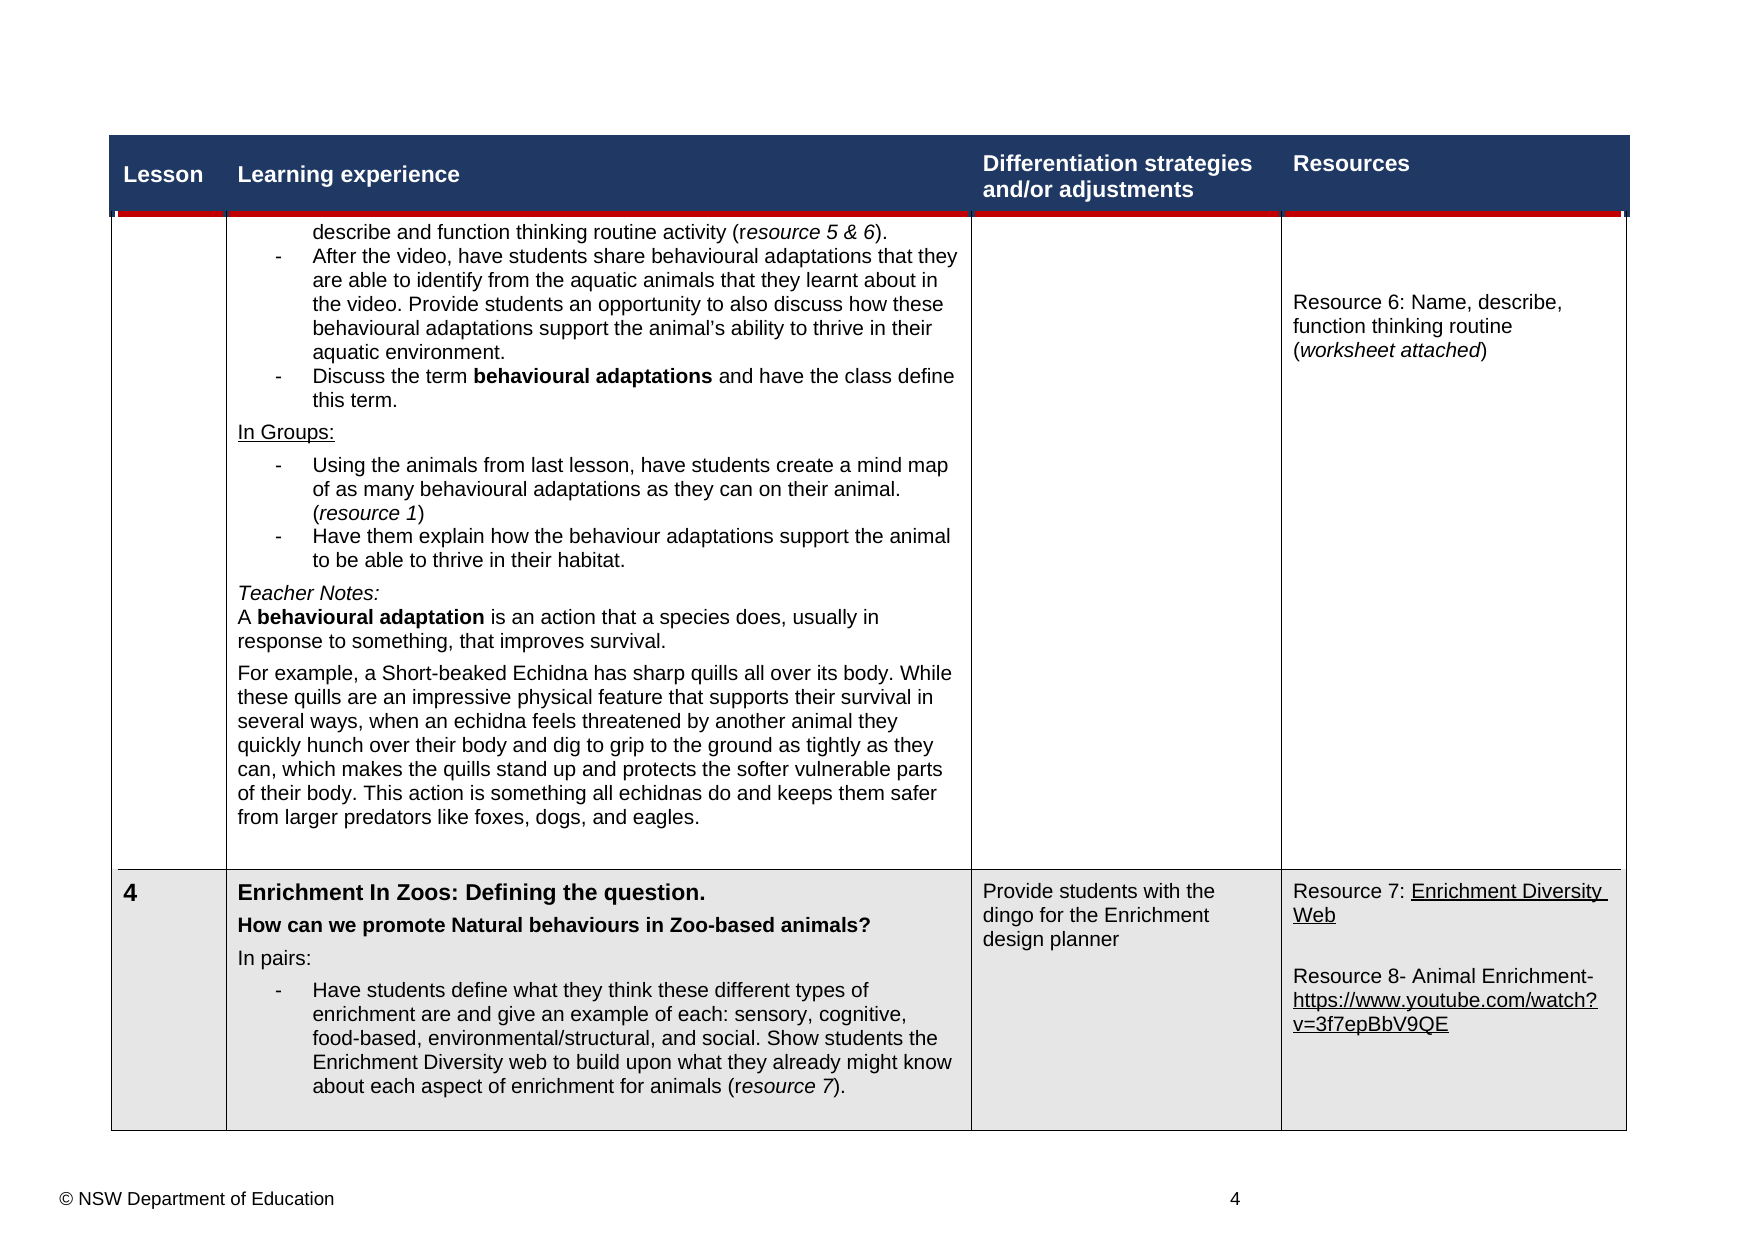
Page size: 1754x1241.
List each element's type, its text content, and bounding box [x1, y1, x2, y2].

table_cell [227, 870, 971, 1130]
table_cell [972, 217, 1281, 869]
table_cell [227, 217, 971, 869]
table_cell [972, 870, 1281, 1130]
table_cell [1282, 211, 1626, 869]
table_cell 4 [112, 869, 226, 1130]
table_header Differentiation strategies and/or adjustments [975, 141, 1279, 211]
table_cell 3 [112, 211, 226, 869]
table_header Learning experience [229, 141, 968, 211]
table_header Resources [1285, 141, 1624, 211]
table_header Lesson [115, 141, 223, 211]
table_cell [1282, 869, 1626, 1130]
